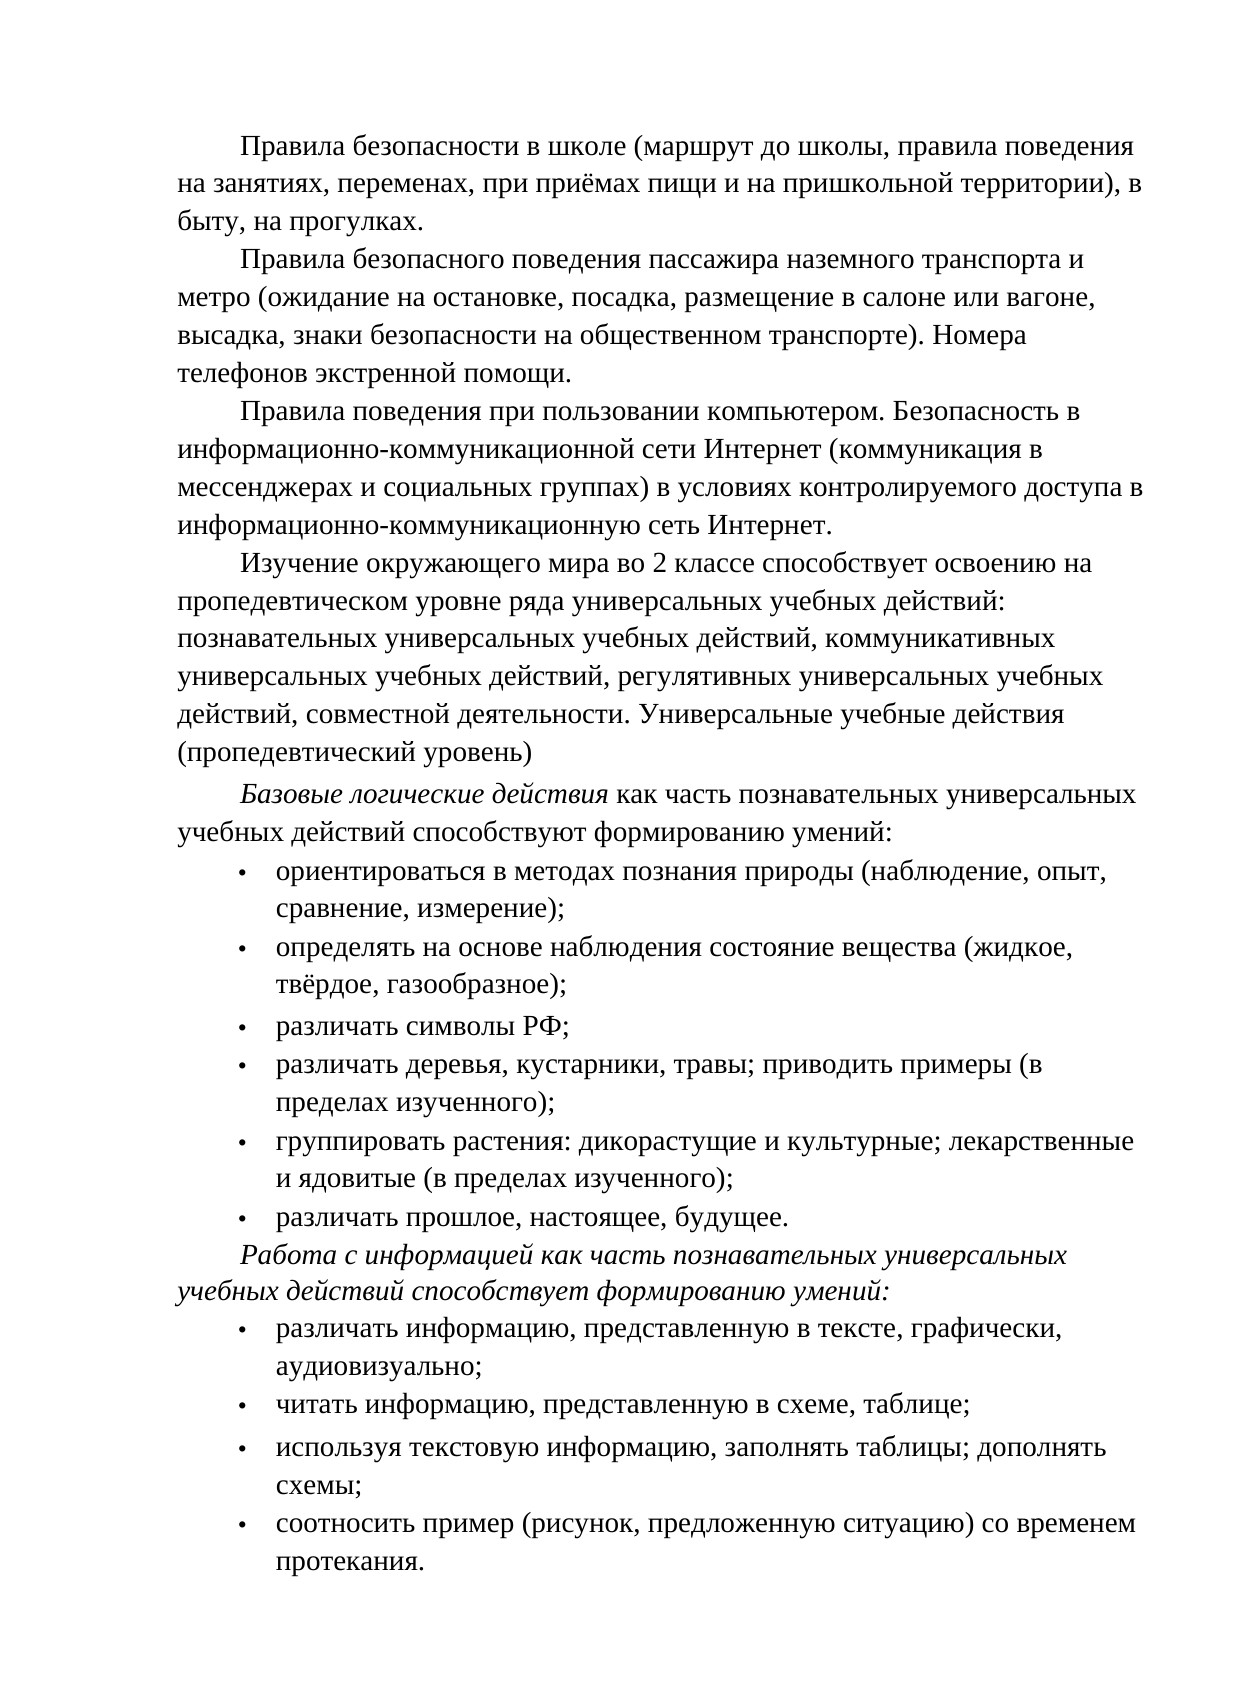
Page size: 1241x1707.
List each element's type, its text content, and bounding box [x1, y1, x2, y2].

text Изучение окружающего мира во 2 классе способствует освоению на пропедевтическом уровне ряда универсальных учебных действий: познавательных универсальных учебных действий, коммуникативных универсальных учебных действий, регулятивных универсальных учебных действий, совместной деятельности. Универсальные учебные действия (пропедевтический уровень) [177, 545, 1152, 768]
text Правила безопасности в школе (маршрут до школы, правила поведения на занятиях, переменах, при приёмах пищи и на пришкольной территории), в быту, на прогулках. [177, 128, 1152, 237]
list различать символы РФ; [238, 1008, 1152, 1042]
list различать информацию, представленную в тексте, графически, аудиовизуально; [238, 1311, 1152, 1382]
list различать прошлое, настоящее, будущее. [238, 1199, 1152, 1232]
text Правила поведения при пользовании компьютером. Безопасность в информационно-коммуникационной сети Интернет (коммуникация в мессенджерах и социальных группах) в условиях контролируемого доступа в информационно-коммуникационную сеть Интернет. [177, 393, 1152, 540]
list используя текстовую информацию, заполнять таблицы; дополнять схемы; [238, 1429, 1152, 1501]
list ориентироваться в методах познания природы (наблюдение, опыт, сравнение, измерение); [238, 853, 1152, 924]
text Базовые логические действия как часть познавательных универсальных учебных действий способствуют формированию умений: [177, 777, 1152, 848]
list группировать растения: дикорастущие и культурные; лекарственные и ядовитые (в пределах изученного); [238, 1123, 1152, 1194]
list читать информацию, представленную в схеме, таблице; [238, 1387, 1152, 1420]
list определять на основе наблюдения состояние вещества (жидкое, твёрдое, газообразное); [238, 929, 1152, 1000]
list различать деревья, кустарники, травы; приводить примеры (в пределах изученного); [238, 1047, 1152, 1118]
list соотносить пример (рисунок, предложенную ситуацию) со временем протекания. [238, 1505, 1152, 1577]
text Работа с информацией как часть познавательных универсальных учебных действий способствует формированию умений: [177, 1237, 1152, 1307]
text Правила безопасного поведения пассажира наземного транспорта и метро (ожидание на остановке, посадка, размещение в салоне или вагоне, высадка, знаки безопасности на общественном транспорте). Номера телефонов экстренной помощи. [177, 242, 1152, 389]
